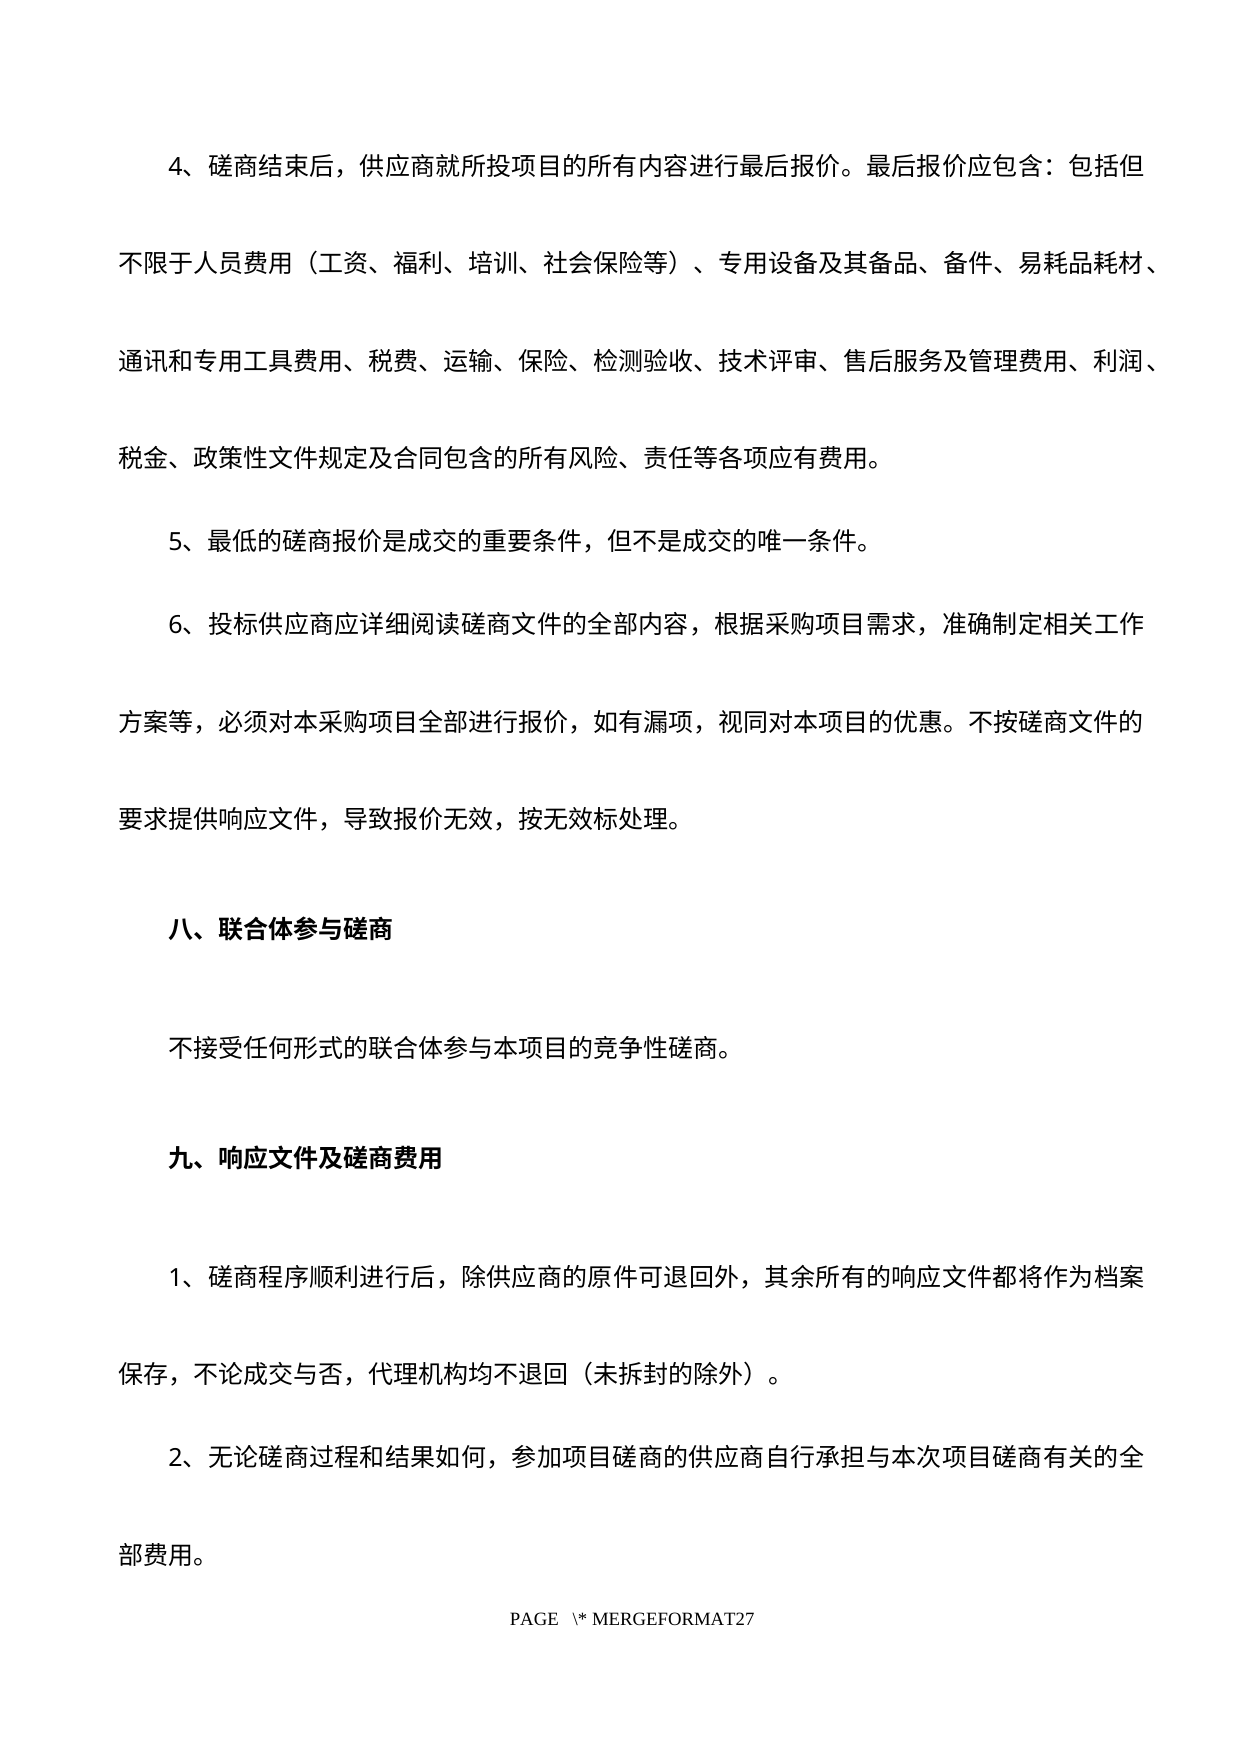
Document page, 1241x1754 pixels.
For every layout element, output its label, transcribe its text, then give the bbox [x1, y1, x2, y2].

text 4、磋商结束后，供应商就所投项目的所有内容进行最后报价。最后报价应包含：包括但不限于人员费用（工资、福利、培训、社会保险等）、专用设备及其备品、备件、易耗品耗材、通讯和专用工具费用、税费、运输、保险、检测验收、技术评审、售后服务及管理费用、利润、税金、政策性文件规定及合同包含的所有风险、责任等各项应有费用。 [118, 132, 1146, 489]
subtitle 九、响应文件及磋商费用 [118, 1124, 1146, 1189]
text 1、磋商程序顺利进行后，除供应商的原件可退回外，其余所有的响应文件都将作为档案保存，不论成交与否，代理机构均不退回（未拆封的除外）。 [118, 1243, 1146, 1405]
subtitle 八、联合体参与磋商 [118, 896, 1146, 961]
text 不接受任何形式的联合体参与本项目的竞争性磋商。 [118, 1014, 1146, 1079]
text 6、投标供应商应详细阅读磋商文件的全部内容，根据采购项目需求，准确制定相关工作方案等，必须对本采购项目全部进行报价，如有漏项，视同对本项目的优惠。不按磋商文件的要求提供响应文件，导致报价无效，按无效标处理。 [118, 590, 1146, 850]
text 5、最低的磋商报价是成交的重要条件，但不是成交的唯一条件。 [118, 507, 1146, 572]
text 2、无论磋商过程和结果如何，参加项目磋商的供应商自行承担与本次项目磋商有关的全部费用。 [118, 1423, 1146, 1586]
